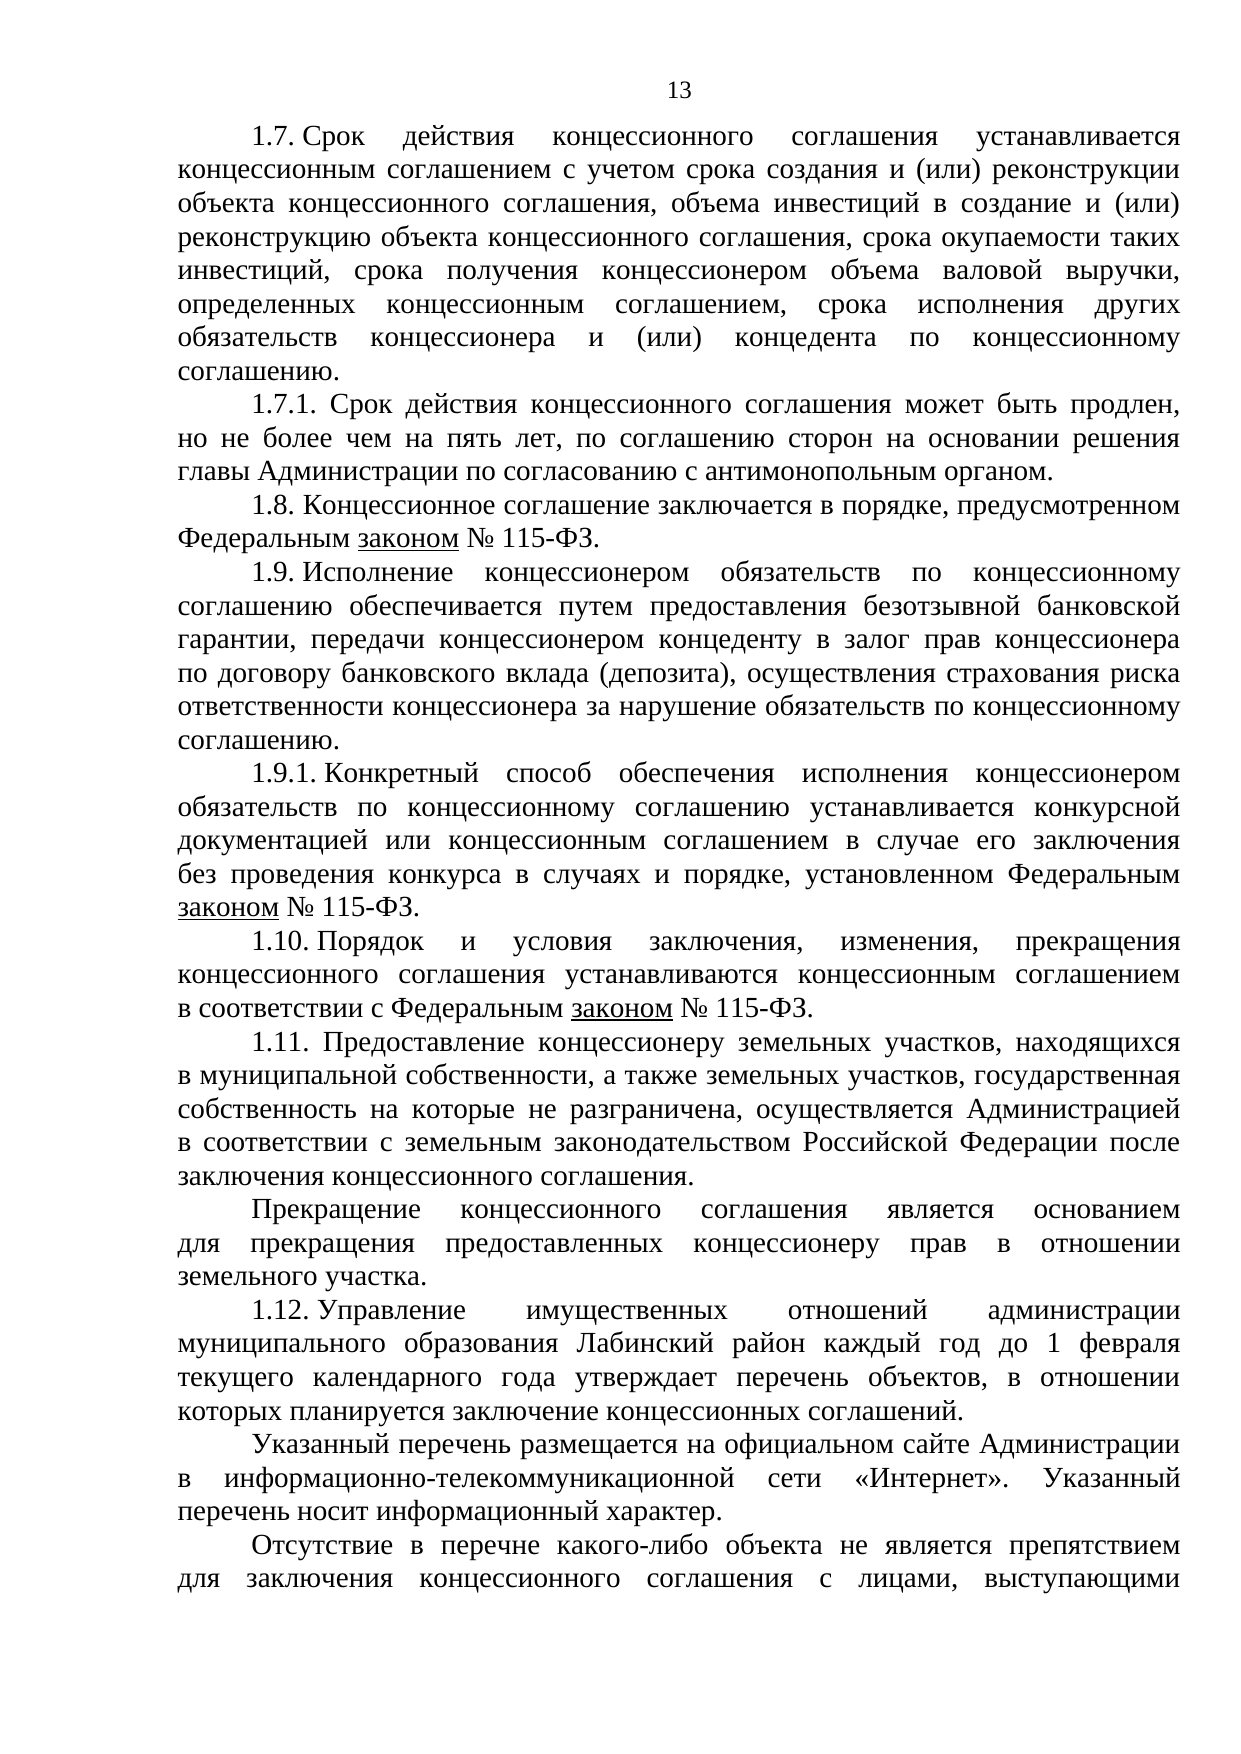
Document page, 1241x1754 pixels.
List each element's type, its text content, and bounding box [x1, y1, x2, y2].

text 1.8. Концессионное соглашение заключается в порядке, предусмотренном Федеральным законом № 115-ФЗ. [177, 487, 1181, 554]
text 1.10. Порядок и условия заключения, изменения, прекращения концессионного соглашения устанавливаются концессионным соглашением в соответствии с Федеральным законом № 115-ФЗ. [177, 923, 1181, 1024]
text Указанный перечень размещается на официальном сайте Администрации в информационно-телекоммуникационной сети «Интернет». Указанный перечень носит информационный характер. [177, 1426, 1181, 1527]
text 1.9. Исполнение концессионером обязательств по концессионному соглашению обеспечивается путем предоставления безотзывной банковской гарантии, передачи концессионером концеденту в залог прав концессионера по договору банковского вклада (депозита), осуществления страхования риска ответственности концессионера за нарушение обязательств по концессионному соглашению. [177, 554, 1181, 755]
text 1.7.1. Срок действия концессионного соглашения может быть продлен, но не более чем на пять лет, по соглашению сторон на основании решения главы Администрации по согласованию с антимонопольным органом. [177, 386, 1181, 487]
text 1.9.1. Конкретный способ обеспечения исполнения концессионером обязательств по концессионному соглашению устанавливается конкурсной документацией или концессионным соглашением в случае его заключения без проведения конкурса в случаях и порядке, установленном Федеральным законом № 115-ФЗ. [177, 755, 1181, 923]
text 1.12. Управление имущественных отношений администрации муниципального образования Лабинский район каждый год до 1 февраля текущего календарного года утверждает перечень объектов, в отношении которых планируется заключение концессионных соглашений. [177, 1292, 1181, 1426]
text 1.7. Срок действия концессионного соглашения устанавливается концессионным соглашением с учетом срока создания и (или) реконструкции объекта концессионного соглашения, объема инвестиций в создание и (или) реконструкцию объекта концессионного соглашения, срока окупаемости таких инвестиций, срока получения концессионером объема валовой выручки, определенных концессионным соглашением, срока исполнения других обязательств концессионера и (или) концедента по концессионному соглашению. [177, 118, 1181, 386]
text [177, 1527, 1181, 1594]
text 1.11. Предоставление концессионеру земельных участков, находящихся в муниципальной собственности, а также земельных участков, государственная собственность на которые не разграничена, осуществляется Администрацией в соответствии с земельным законодательством Российской Федерации после заключения концессионного соглашения. [177, 1024, 1181, 1191]
text Прекращение концессионного соглашения является основанием для прекращения предоставленных концессионеру прав в отношении земельного участка. [177, 1191, 1181, 1292]
